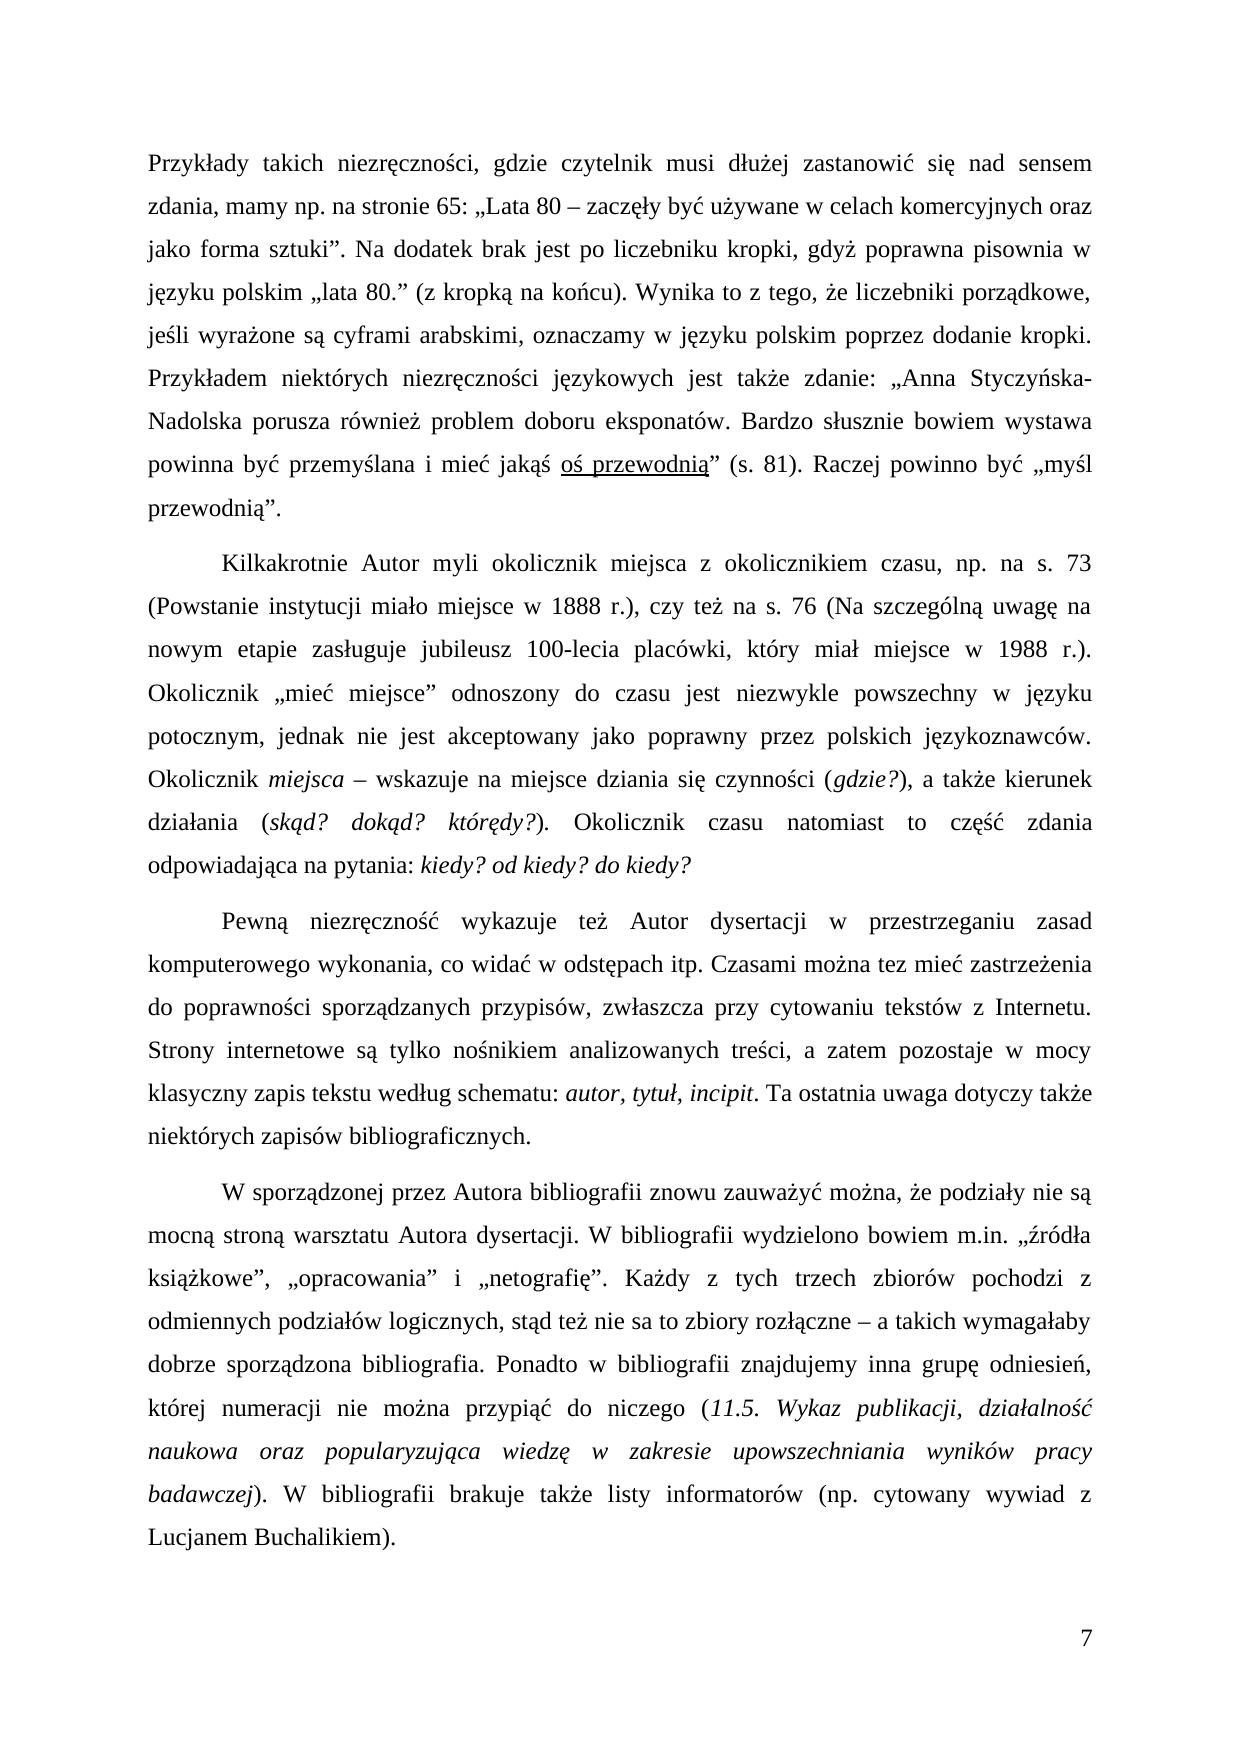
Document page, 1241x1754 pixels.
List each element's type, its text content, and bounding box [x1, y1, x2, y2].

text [148, 148, 1093, 521]
text W sporządzonej przez Autora bibliografii znowu zauważyć można, że podziały nie są mocną stroną warsztatu Autora dysertacji. W bibliografii wydzielono bowiem m.in. „źródła książkowe”, „opracowania” i „netografię”. Każdy z tych trzech zbiorów pochodzi z odmiennych podziałów logicznych, stąd też nie sa to zbiory rozłączne – a takich wymagałaby dobrze sporządzona bibliografia. Ponadto w bibliografii znajdujemy inna grupę odniesień, której numeracji nie można przypiąć do niczego (11.5. Wykaz publikacji, działalność naukowa oraz popularyzująca wiedzę w zakresie upowszechniania wyników pracy badawczej). W bibliografii brakuje także listy informatorów (np. cytowany wywiad z Lucjanem Buchalikiem). [148, 1177, 1093, 1551]
text Pewną niezręczność wykazuje też Autor dysertacji w przestrzeganiu zasad komputerowego wykonania, co widać w odstępach itp. Czasami można tez mieć zastrzeżenia do poprawności sporządzanych przypisów, zwłaszcza przy cytowaniu tekstów z Internetu. Strony internetowe są tylko nośnikiem analizowanych treści, a zatem pozostaje w mocy klasyczny zapis tekstu według schematu: autor, tytuł, incipit. Ta ostatnia uwaga dotyczy także niektórych zapisów bibliograficznych. [148, 906, 1093, 1150]
text Kilkakrotnie Autor myli okolicznik miejsca z okolicznikiem czasu, np. na s. 73 (Powstanie instytucji miało miejsce w 1888 r.), czy też na s. 76 (Na szczególną uwagę na nowym etapie zasługuje jubileusz 100-lecia placówki, który miał miejsce w 1988 r.). Okolicznik „mieć miejsce” odnoszony do czasu jest niezwykle powszechny w języku potocznym, jednak nie jest akceptowany jako poprawny przez polskich językoznawców. Okolicznik miejsca – wskazuje na miejsce dziania się czynności (gdzie?), a także kierunek działania (skąd? dokąd? którędy?). Okolicznik czasu natomiast to część zdania odpowiadająca na pytania: kiedy? od kiedy? do kiedy? [148, 548, 1093, 879]
